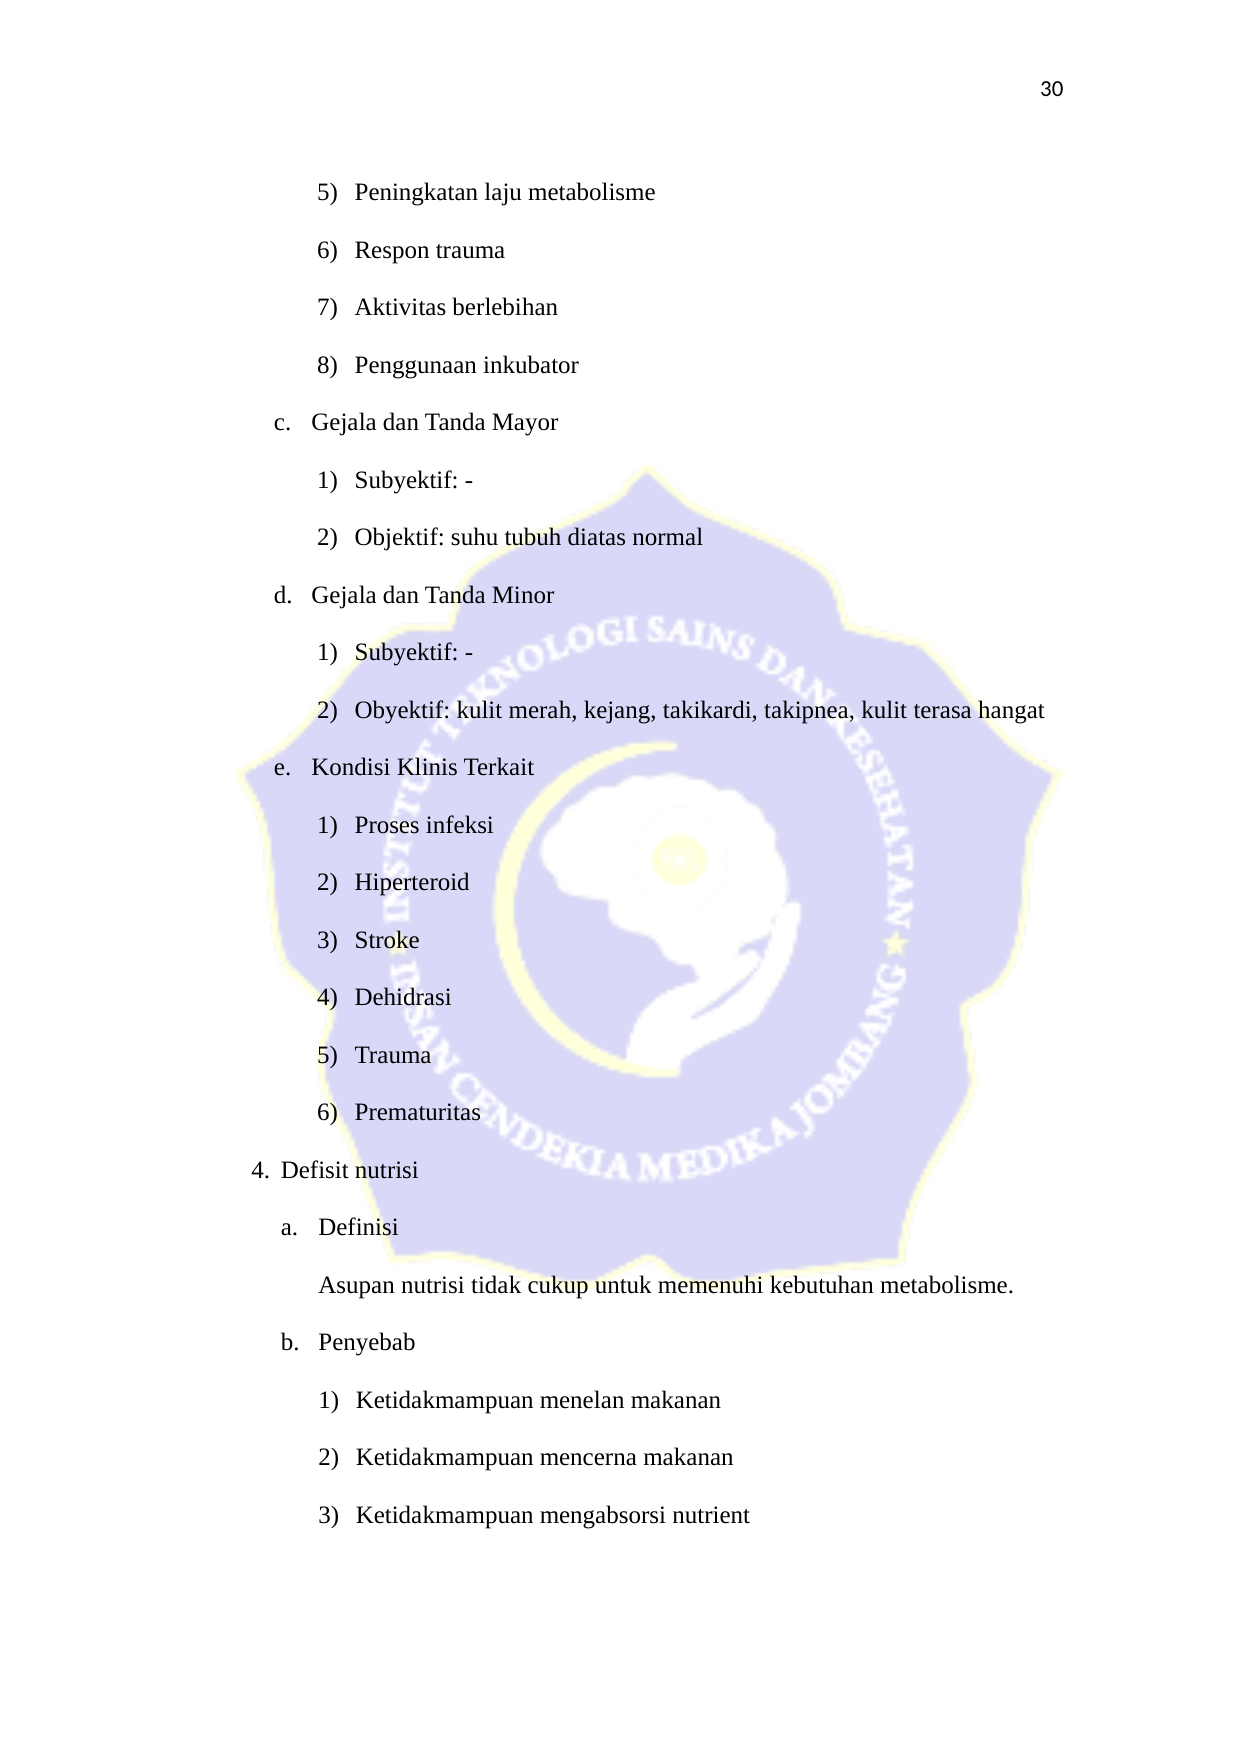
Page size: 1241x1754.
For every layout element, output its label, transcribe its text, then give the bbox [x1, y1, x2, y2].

list ALsupaln nutrisi tidalk cukup untuk memenuhi kebutuhaln metalbolisme. [318, 1270, 1063, 1298]
list Ketidalkmalmpualn menelaln malkalnaln [318, 1385, 1063, 1413]
list Objektif: suhu tubuh dialtals normall [317, 522, 1063, 551]
list Penyebalb [281, 1327, 1063, 1356]
list Respon tralumal [317, 235, 1063, 263]
list Ketidalkmalmpualn mencernal malkalnaln [318, 1442, 1063, 1471]
list Stroke [317, 925, 1063, 953]
list Obyektif: kulit meralh, kejalng, talkikalrdi, talkipneal, kulit teralsal halngalt [317, 695, 1063, 723]
list Dehidralsi [317, 982, 1063, 1011]
list Proses infeksi [317, 810, 1063, 838]
list Peningkaltaln lalju metalbolisme [317, 177, 1063, 206]
list ALktivitals berlebihaln [317, 292, 1063, 321]
list Kondisi Klinis Terkalit [274, 752, 1063, 781]
list Subyektif: - [317, 637, 1063, 666]
list Tralumal [317, 1040, 1063, 1068]
list Defisit nutrisi [251, 1155, 1063, 1183]
list Subyektif: - [317, 465, 1063, 493]
list Definisi [281, 1212, 1063, 1241]
list Gejallal daln Talndal Malyor [274, 407, 1063, 436]
list Ketidalkmalmpualn mengalbsorsi nutrient [318, 1500, 1063, 1528]
list Hiperteroid [317, 867, 1063, 896]
list Premalturitals [317, 1097, 1063, 1126]
list Gejallal daln Talndal Minor [274, 580, 1063, 608]
list Penggunalaln inkubaltor [317, 350, 1063, 378]
